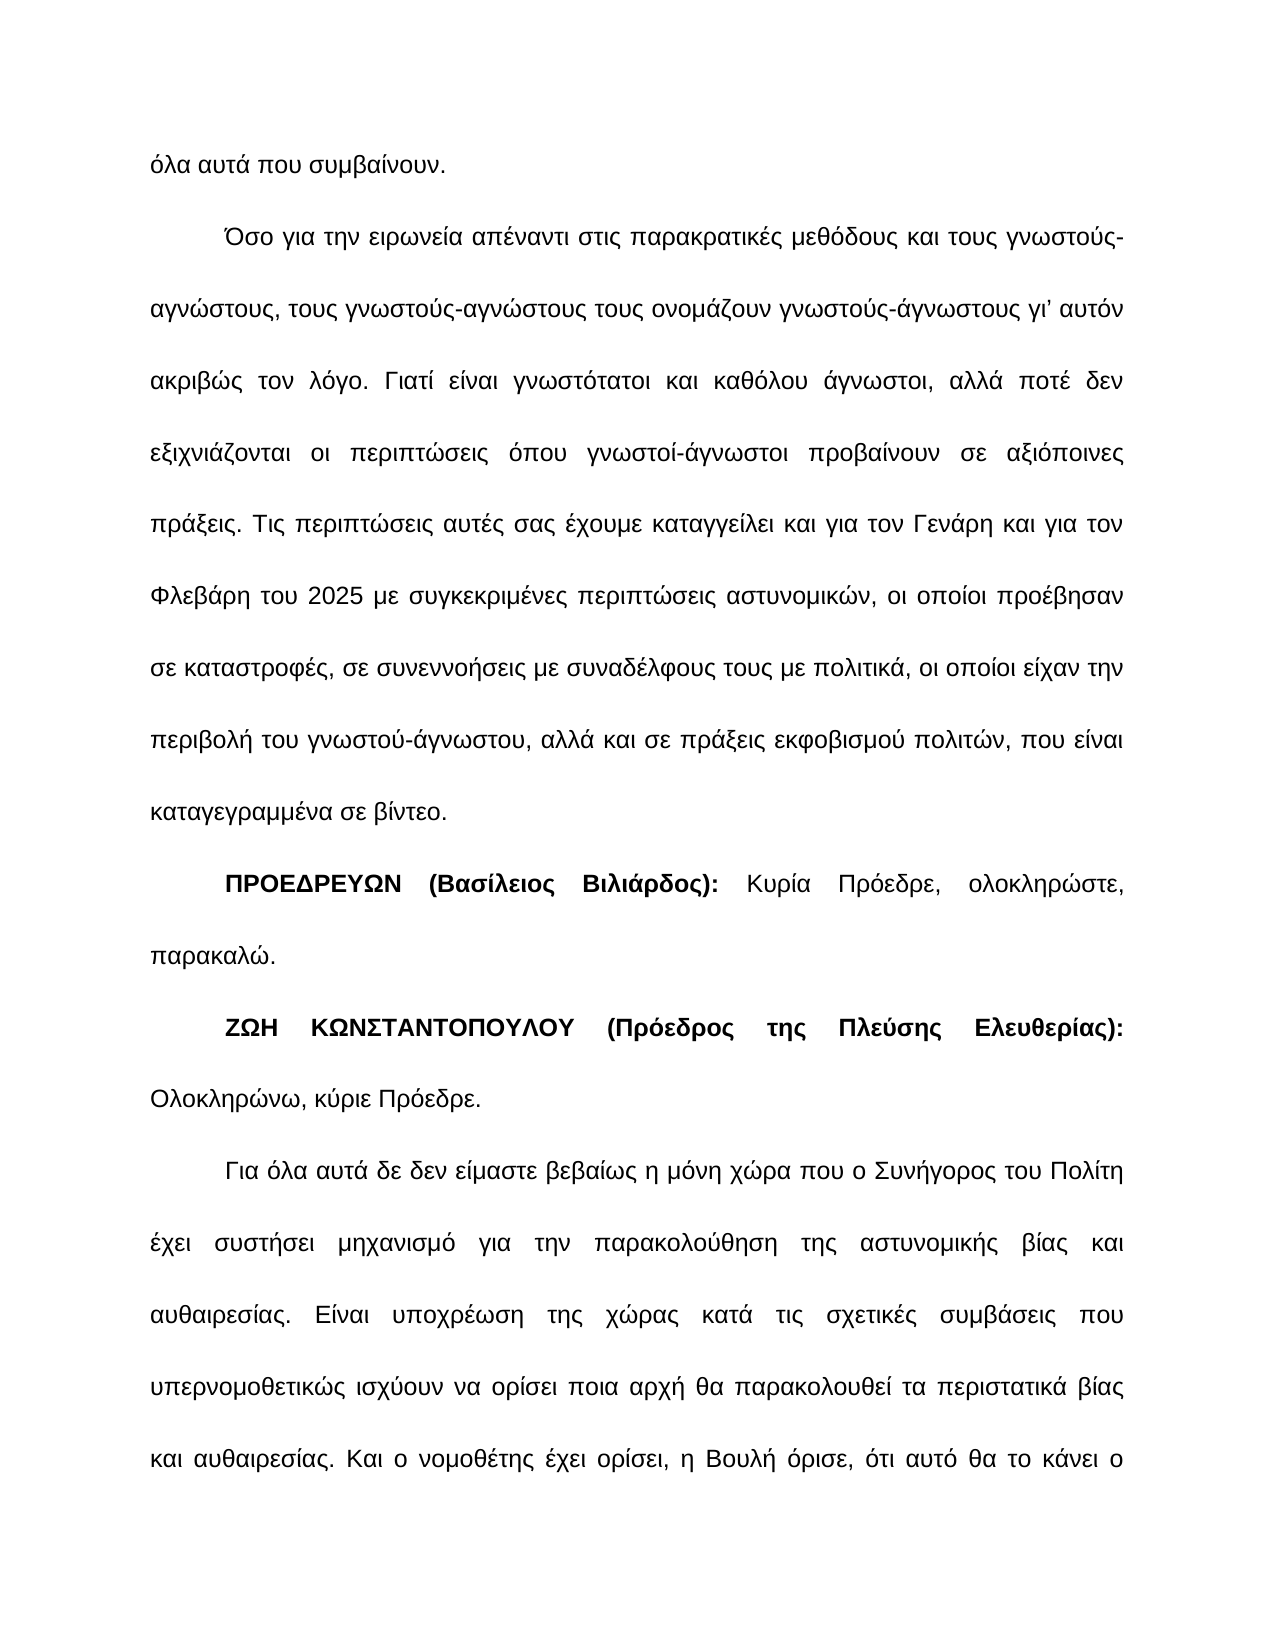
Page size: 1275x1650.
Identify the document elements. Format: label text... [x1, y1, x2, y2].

text ΠΡΟΕΔΡΕΥΩΝ (Βασίλειος Βιλιάρδος): Κυρία Πρόεδρε, ολοκληρώστε, παρακαλώ. [150, 869, 1125, 969]
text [150, 1156, 1125, 1472]
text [150, 150, 1125, 179]
text ΖΩΗ ΚΩΝΣΤΑΝΤΟΠΟΥΛΟΥ (Πρόεδρος της Πλεύσης Ελευθερίας): Ολοκληρώνω, κύριε Πρόεδρε. [150, 1012, 1125, 1113]
text Όσο για την ειρωνεία απέναντι στις παρακρατικές μεθόδους και τους γνωστούς-αγνώστους, τους γνωστούς-αγνώστους τους ονομάζουν γνωστούς-άγνωστους γι’ αυτόν ακριβώς τον λόγο. Γιατί είναι γνωστότατοι και καθόλου άγνωστοι, αλλά ποτέ δεν εξιχνιάζονται οι περιπτώσεις όπου γνωστοί-άγνωστοι προβαίνουν σε αξιόποινες πράξεις. Τις περιπτώσεις αυτές σας έχουμε καταγγείλει και για τον Γενάρη και για τον Φλεβάρη του 2025 με συγκεκριμένες περιπτώσεις αστυνομικών, οι οποίοι προέβησαν σε καταστροφές, σε συνεννοήσεις με συναδέλφους τους με πολιτικά, οι οποίοι είχαν την περιβολή του γνωστού-άγνωστου, αλλά και σε πράξεις εκφοβισμού πολιτών, που είναι καταγεγραμμένα σε βίντεο. [150, 222, 1125, 826]
